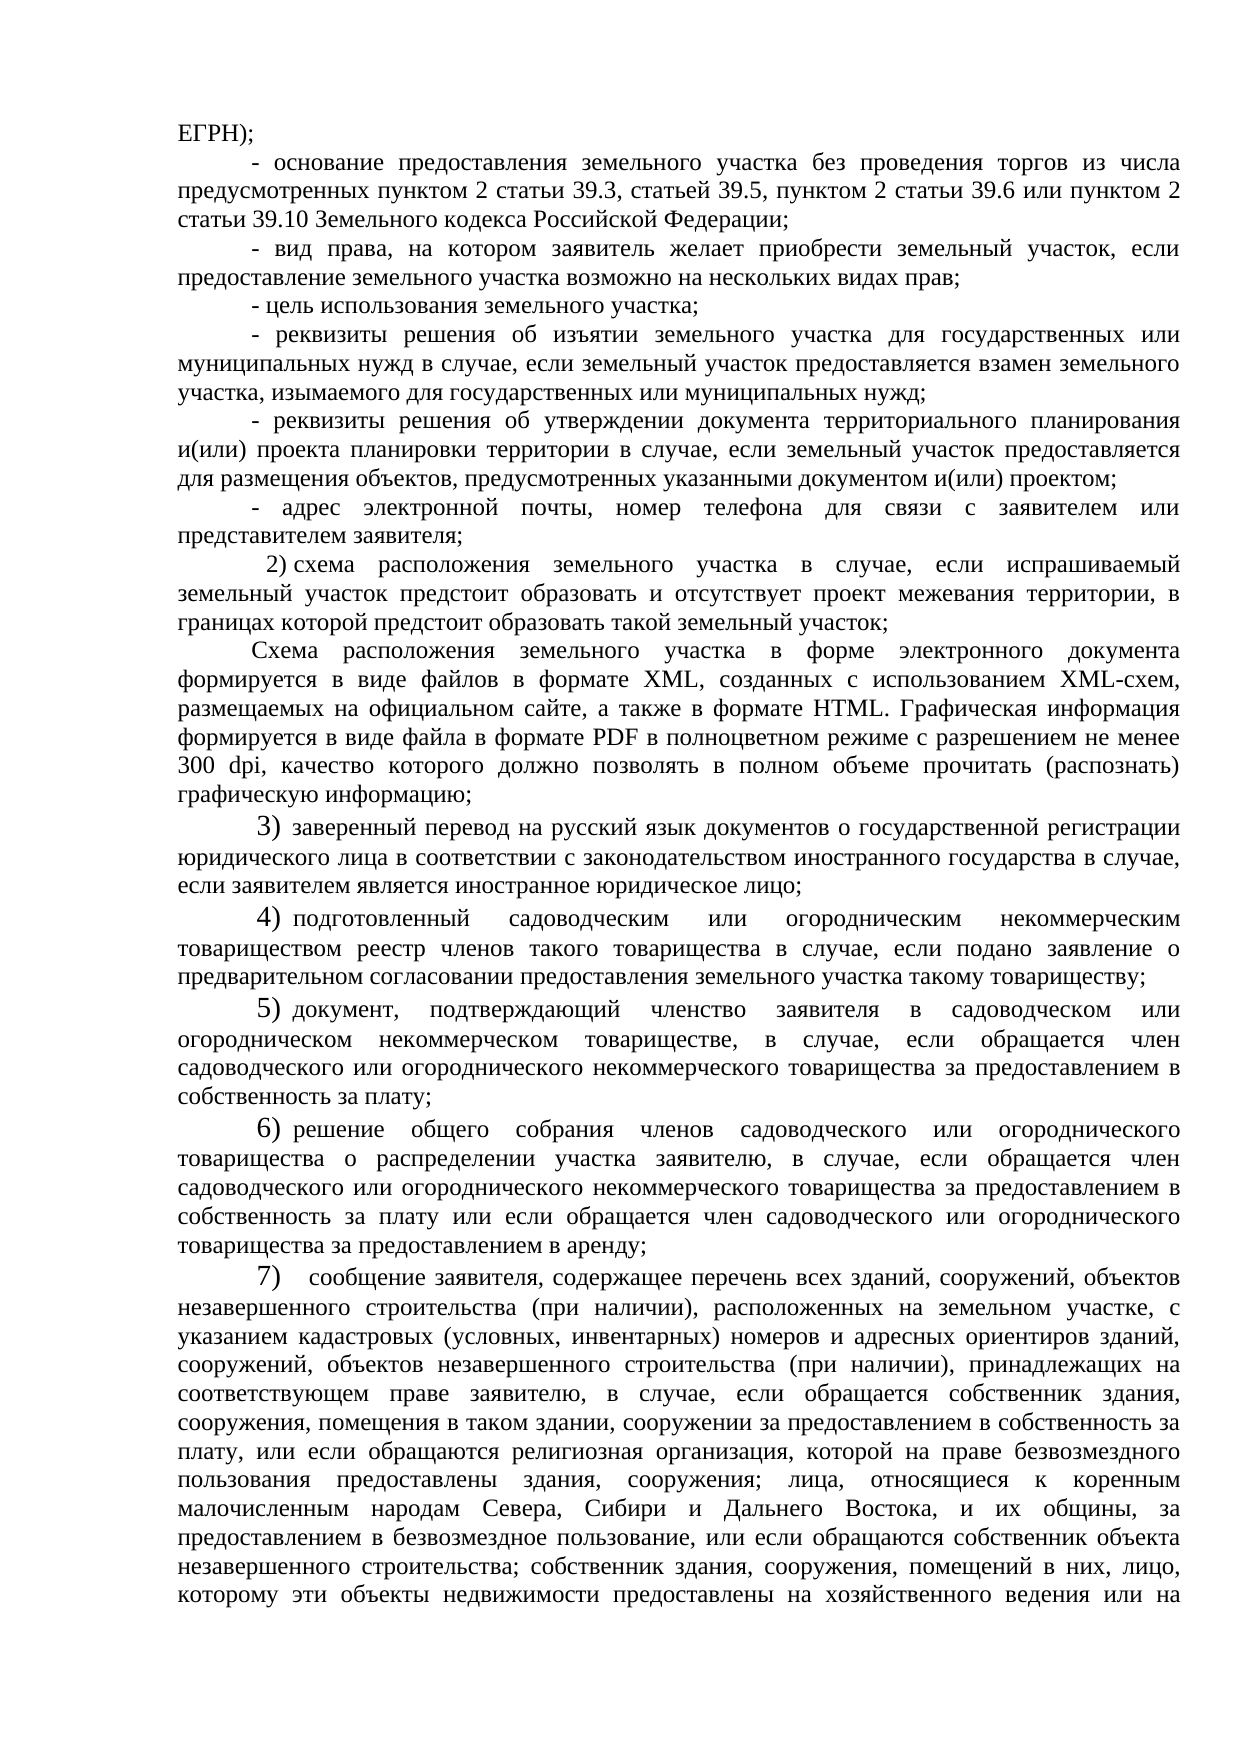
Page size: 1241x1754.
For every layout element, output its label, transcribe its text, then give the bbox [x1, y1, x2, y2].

text Схема расположения земельного участка в форме электронного документа формируется в виде файлов в формате XML, созданных с использованием XML-схем, размещаемых на официальном сайте, а также в формате HTML. Графическая информация формируется в виде файла в формате PDF в полноцветном режиме с разрешением не менее 300 dpi, качество которого должно позволять в полном объеме прочитать (распознать) графическую информацию; [177, 636, 1181, 808]
text - основание предоставления земельного участка без проведения торгов из числа предусмотренных пунктом 2 статьи 39.3, статьей 39.5, пунктом 2 статьи 39.6 или пунктом 2 статьи 39.10 Земельного кодекса Российской Федерации; [177, 147, 1181, 233]
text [177, 118, 1181, 147]
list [177, 1258, 1181, 1608]
text - реквизиты решения об изъятии земельного участка для государственных или муниципальных нужд в случае, если земельный участок предоставляется взамен земельного участка, изымаемого для государственных или муниципальных нужд; [177, 319, 1181, 406]
text - реквизиты решения об утверждении документа территориального планирования и(или) проекта планировки территории в случае, если земельный участок предоставляется для размещения объектов, предусмотренных указанными документом и(или) проектом; [177, 406, 1181, 492]
text - вид права, на котором заявитель желает приобрести земельный участок, если предоставление земельного участка возможно на нескольких видах прав; [177, 233, 1181, 291]
text - адрес электронной почты, номер телефона для связи с заявителем или представителем заявителя; [177, 492, 1181, 549]
list подготовленный садоводческим или огородническим некоммерческим товариществом реестр членов такого товарищества в случае, если подано заявление о предварительном согласовании предоставления земельного участка такому товариществу; [177, 899, 1181, 990]
list заверенный перевод на русский язык документов о государственной регистрации юридического лица в соответствии с законодательством иностранного государства в случае, если заявителем является иностранное юридическое лицо; [177, 808, 1181, 899]
list решение общего собрания членов садоводческого или огороднического товарищества о распределении участка заявителю, в случае, если обращается член садоводческого или огороднического некоммерческого товарищества за предоставлением в собственность за плату или если обращается член садоводческого или огороднического товарищества за предоставлением в аренду; [177, 1110, 1181, 1258]
list документ, подтверждающий членство заявителя в садоводческом или огородническом некоммерческом товариществе, в случае, если обращается член садоводческого или огороднического некоммерческого товарищества за предоставлением в собственность за плату; [177, 990, 1181, 1110]
list схема расположения земельного участка в случае, если испрашиваемый земельный участок предстоит образовать и отсутствует проект межевания территории, в границах которой предстоит образовать такой земельный участок; [177, 549, 1181, 636]
text - цель использования земельного участка; [177, 291, 1181, 319]
